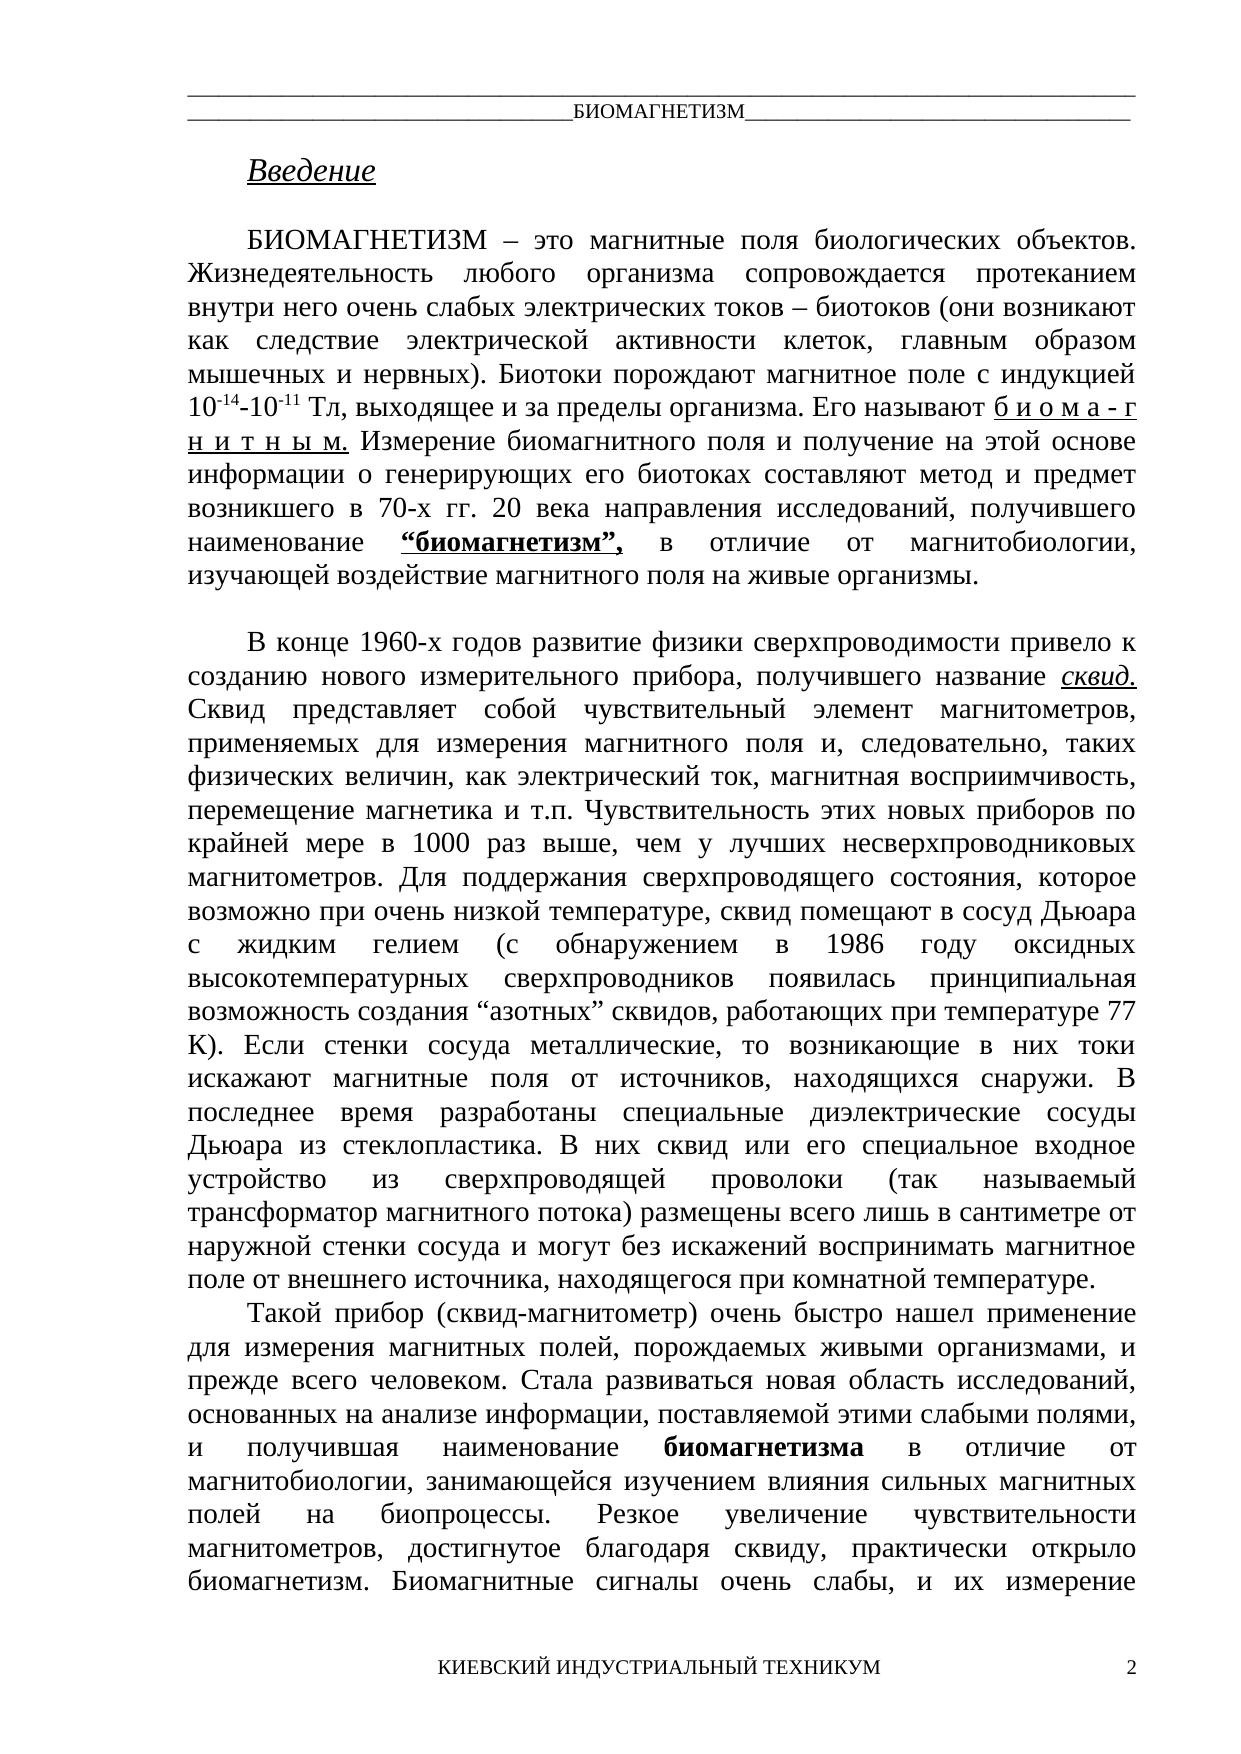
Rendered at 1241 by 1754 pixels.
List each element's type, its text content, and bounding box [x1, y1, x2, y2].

text БИОМАГНЕТИЗМ – это магнитные поля биологических объектов. Жизнедеятельность любого организма сопровождается протеканием внутри него очень слабых электрических токов – биотоков (они возникают как следствие электрической активности клеток, главным образом мышечных и нервных). Биотоки порождают магнитное поле с индукцией 10-14-10-11 Тл, выходящее и за пределы организма. Его называют б и о м а - г н и т н ы м. Измерение биомагнитного поля и получение на этой основе информации о генерирующих его биотоках составляют метод и предмет возникшего в 70-х гг. 20 века направления исследований, получившего наименование “биомагнетизм”, в отличие от магнитобиологии, изучающей воздействие магнитного поля на живые организмы. [187, 222, 1137, 591]
text В конце 1960-х годов развитие физики сверхпроводимости привело к созданию нового измерительного прибора, получившего название сквид. Сквид представляет собой чувствительный элемент магнитометров, применяемых для измерения магнитного поля и, следовательно, таких физических величин, как электрический ток, магнитная восприимчивость, перемещение магнетика и т.п. Чувствительность этих новых приборов по крайней мере в 1000 раз выше, чем у лучших несверхпроводниковых магнитометров. Для поддержания сверхпроводящего состояния, которое возможно при очень низкой температуре, сквид помещают в сосуд Дьюара с жидким гелием (с обнаружением в 1986 году оксидных высокотемпературных сверхпроводников появилась принципиальная возможность создания “азотных” сквидов, работающих при температуре 77 К). Если стенки сосуда металлические, то возникающие в них токи искажают магнитные поля от источников, находящихся снаружи. В последнее время разработаны специальные диэлектрические сосуды Дьюара из стеклопластика. В них сквид или его специальное входное устройство из сверхпроводящей проволоки (так называемый трансформатор магнитного потока) размещены всего лишь в сантиметре от наружной стенки сосуда и могут без искажений воспринимать магнитное поле от внешнего источника, находящегося при комнатной температуре. [187, 624, 1137, 1295]
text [187, 1295, 1137, 1597]
subtitle Введение [187, 150, 1137, 188]
